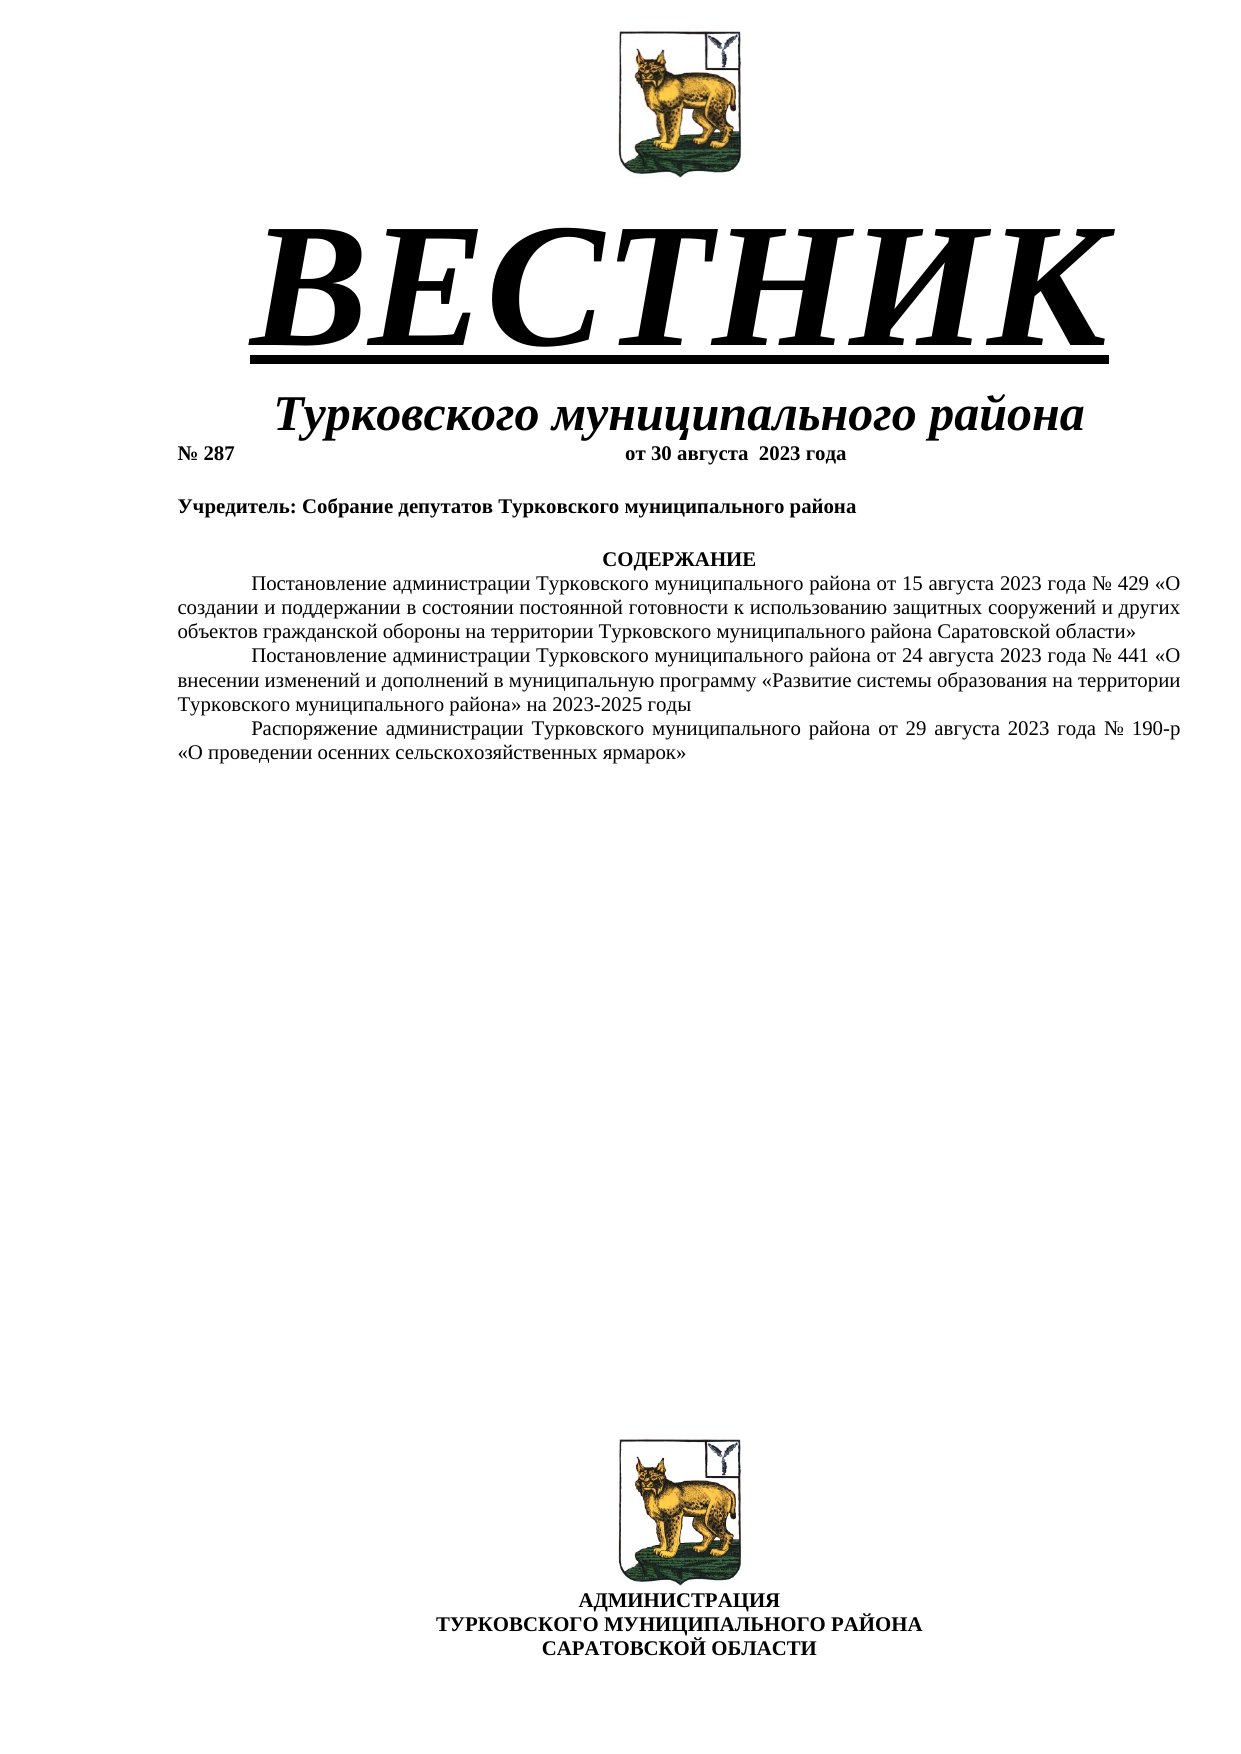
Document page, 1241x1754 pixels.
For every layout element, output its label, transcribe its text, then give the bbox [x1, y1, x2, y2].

text № 287 от 30 августа 2023 года [177, 441, 1181, 465]
text САРАТОВСКОЙ ОБЛАСТИ [177, 1636, 1181, 1660]
text ТУРКОВСКОГО МУНИЦИПАЛЬНОГО РАЙОНА [177, 1612, 1181, 1636]
picture [616, 29, 742, 180]
picture [616, 1437, 742, 1588]
text Учредитель: Собрание депутатов Турковского муниципального района [177, 494, 1181, 518]
text Постановление администрации Турковского муниципального района от 24 августа 2023 года № 441 «О внесении изменений и дополнений в муниципальную программу «Развитие системы образования на территории Турковского муниципального района» на 2023-2025 годы [177, 643, 1181, 716]
text СОДЕРЖАНИЕ [177, 547, 1181, 571]
text Распоряжение администрации Турковского муниципального района от 29 августа 2023 года № 190-р «О проведении осенних сельскохозяйственных ярмарок» [177, 716, 1181, 764]
text Постановление администрации Турковского муниципального района от 15 августа 2023 года № 429 «О создании и поддержании в состоянии постоянной готовности к использованию защитных сооружений и других объектов гражданской обороны на территории Турковского муниципального района Саратовской области» [177, 571, 1181, 643]
text ВЕСТНИК [177, 179, 1181, 383]
text АДМИНИСТРАЦИЯ [177, 1587, 1181, 1612]
text Турковского муниципального района [177, 383, 1181, 441]
